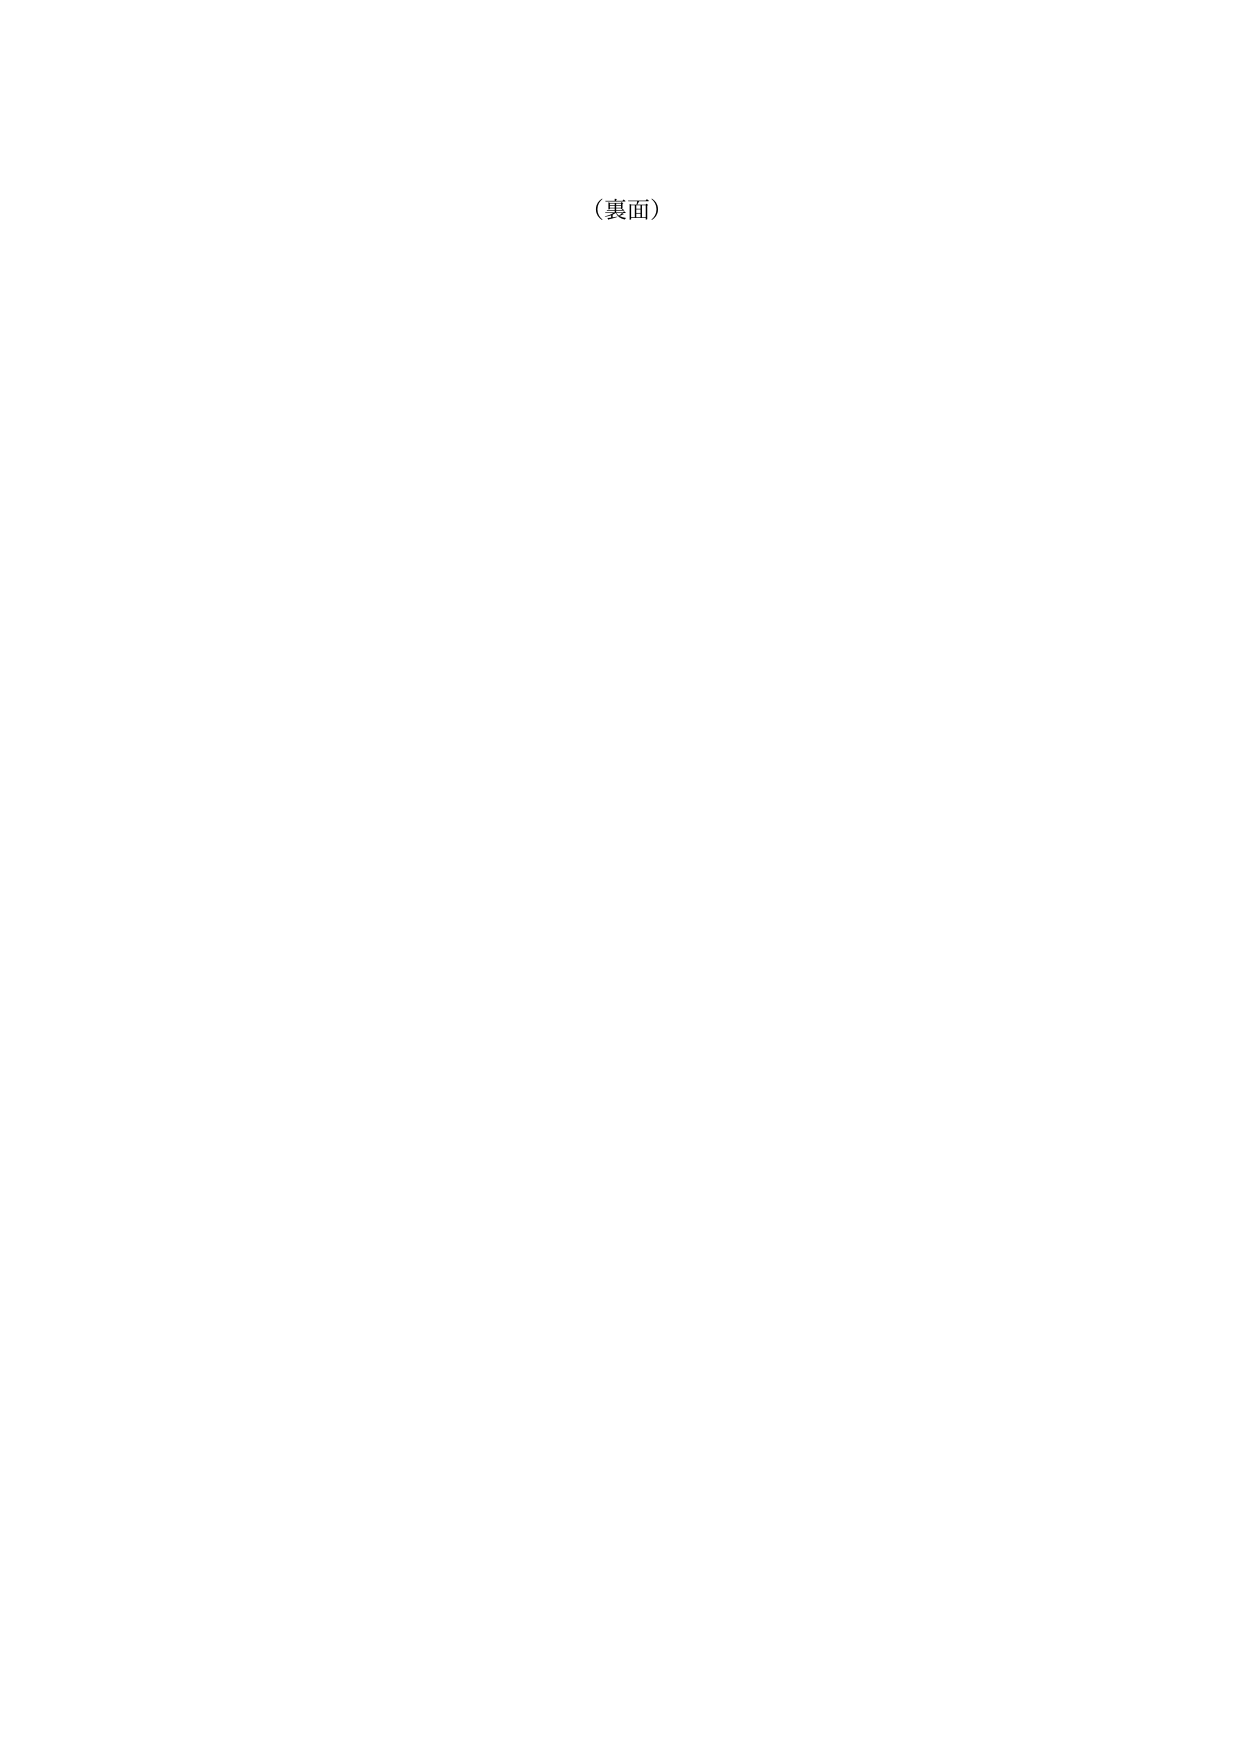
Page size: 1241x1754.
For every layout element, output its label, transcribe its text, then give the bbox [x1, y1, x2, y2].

text （裏面） [118, 190, 1137, 227]
